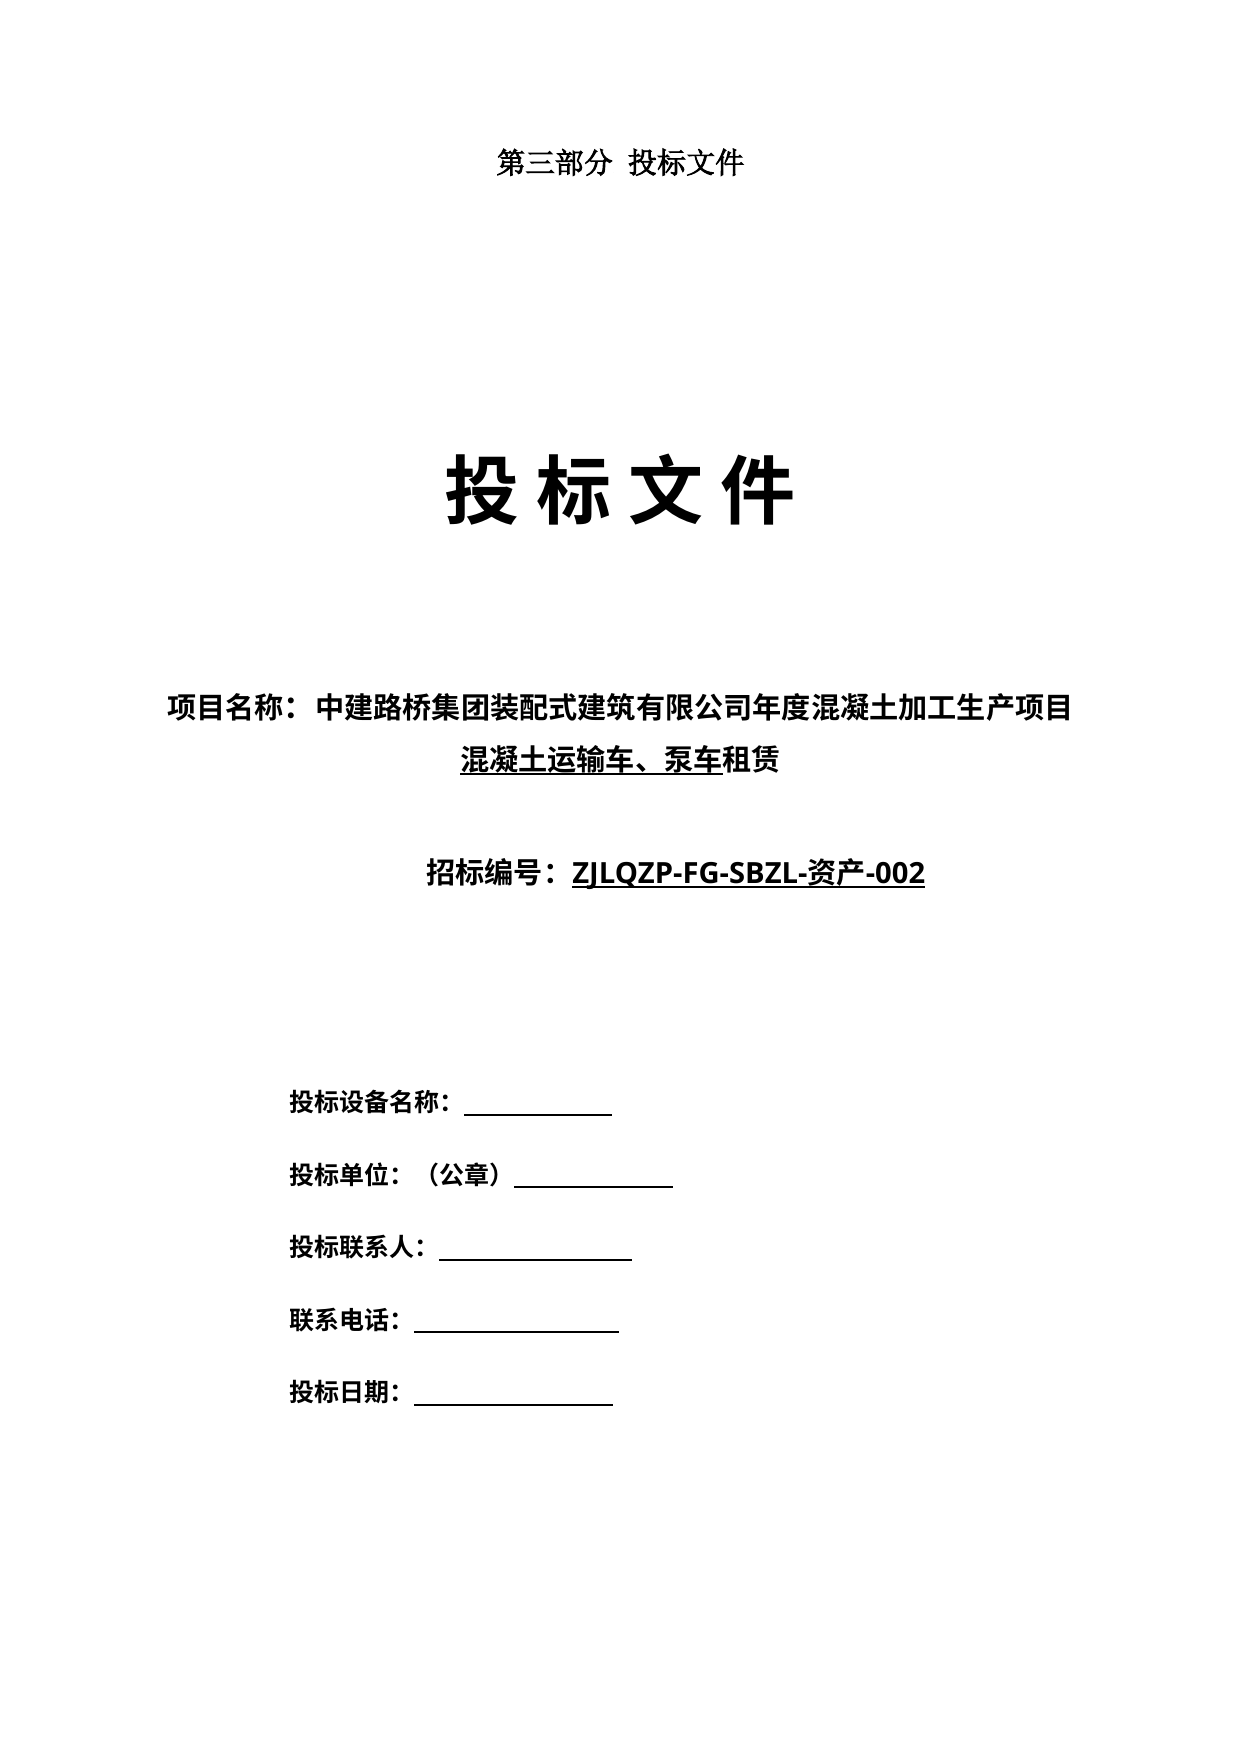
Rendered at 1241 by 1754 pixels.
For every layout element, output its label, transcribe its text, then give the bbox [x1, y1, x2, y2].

text 联系电话： [289, 1300, 1092, 1336]
text 混凝土运输车、泵车租赁 [148, 729, 1092, 781]
text 投 标 文 件 [148, 432, 1092, 541]
text 招标编号：ZJLQZP-FG-SBZL-资产-002 [426, 849, 1092, 892]
text 投标联系人： [289, 1228, 1092, 1264]
text 第三部分 投标文件 [148, 143, 1092, 177]
text 项目名称：中建路桥集团装配式建筑有限公司年度混凝土加工生产项目 [148, 677, 1092, 729]
text 投标单位：（公章） [289, 1155, 1092, 1191]
text 投标设备名称： [289, 1083, 1092, 1119]
text 投标日期： [289, 1373, 1092, 1409]
